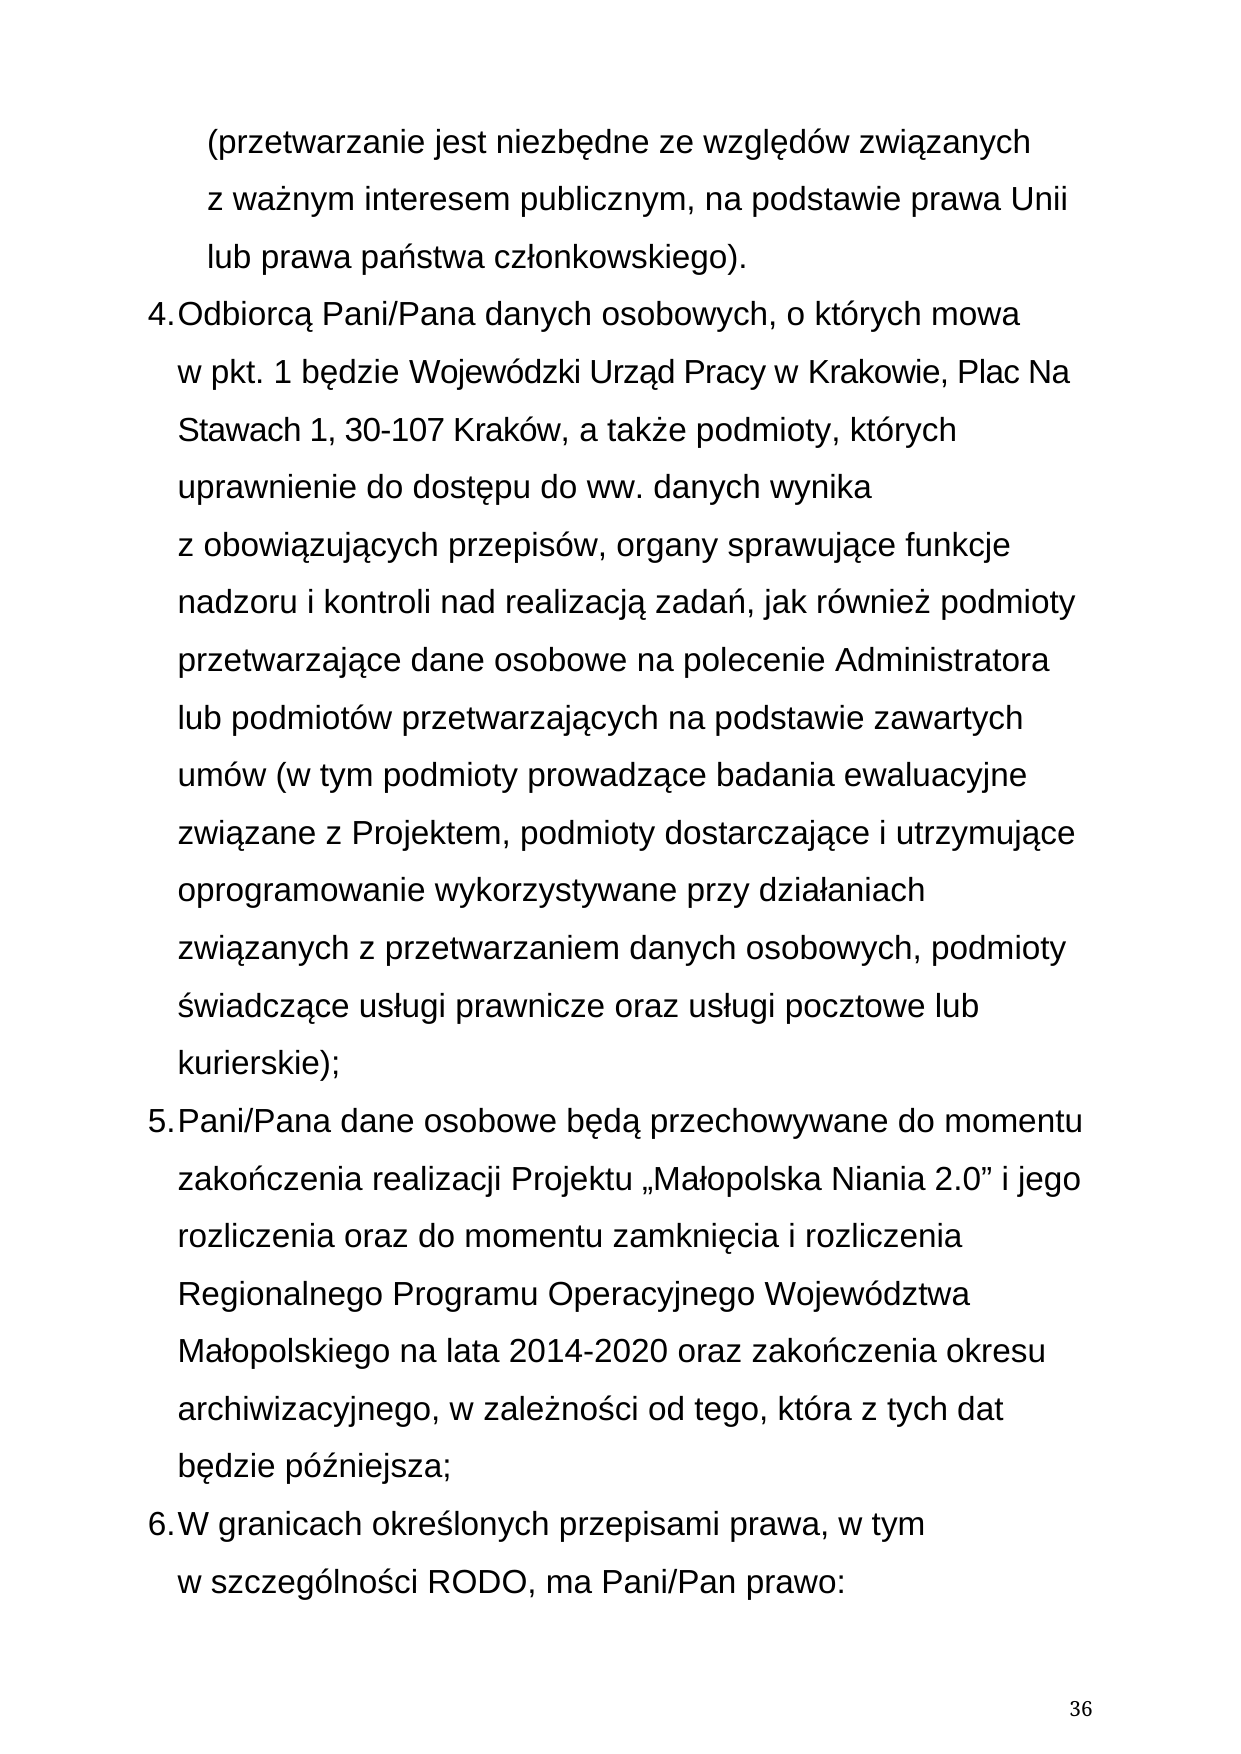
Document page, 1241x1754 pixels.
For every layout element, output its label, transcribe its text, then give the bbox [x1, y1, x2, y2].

list W granicach określonych przepisami prawa, w tym w szczególności RODO, ma Pani/Pan prawo: [148, 1504, 1092, 1600]
list Pani/Pana dane osobowe będą przechowywane do momentu zakończenia realizacji Projektu „Małopolska Niania 2.0” i jego rozliczenia oraz do momentu zamknięcia i rozliczenia Regionalnego Programu Operacyjnego Województwa Małopolskiego na lata 2014-2020 oraz zakończenia okresu archiwizacyjnego, w zależności od tego, która z tych dat będzie późniejsza; [148, 1101, 1092, 1485]
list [177, 122, 1092, 275]
list Odbiorcą Pani/Pana danych osobowych, o których mowa w pkt. 1 będzie Wojewódzki Urząd Pracy w Krakowie, Plac Na Stawach 1, 30-107 Kraków, a także podmioty, których uprawnienie do dostępu do ww. danych wynika z obowiązujących przepisów, organy sprawujące funkcje nadzoru i kontroli nad realizacją zadań, jak również podmioty przetwarzające dane osobowe na polecenie Administratora lub podmiotów przetwarzających na podstawie zawartych umów (w tym podmioty prowadzące badania ewaluacyjne związane z Projektem, podmioty dostarczające i utrzymujące oprogramowanie wykorzystywane przy działaniach związanych z przetwarzaniem danych osobowych, podmioty świadczące usługi prawnicze oraz usługi pocztowe lub kurierskie); [148, 294, 1092, 1082]
